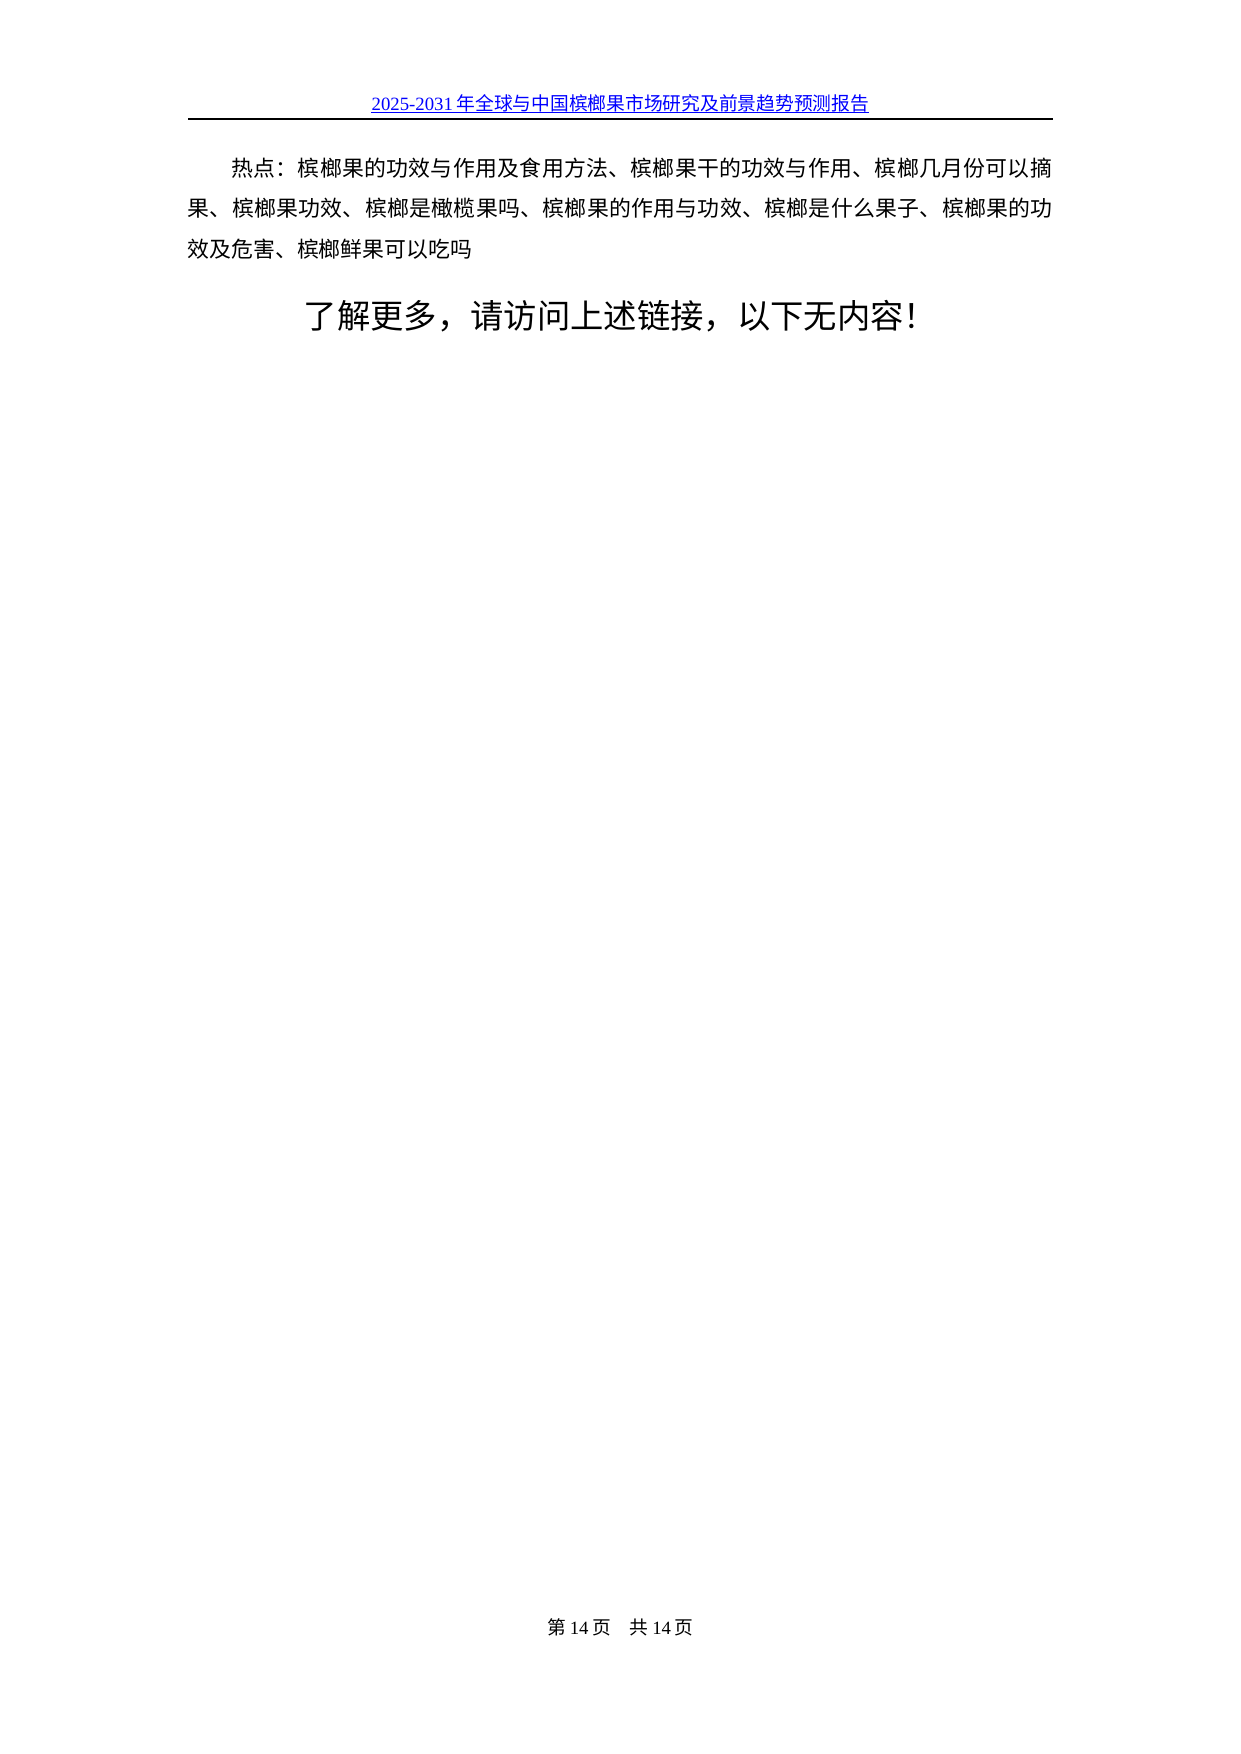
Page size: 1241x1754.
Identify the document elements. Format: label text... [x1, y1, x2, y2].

text 热点：槟榔果的功效与作用及食用方法、槟榔果干的功效与作用、槟榔几月份可以摘果、槟榔果功效、槟榔是橄榄果吗、槟榔果的作用与功效、槟榔是什么果子、槟榔果的功效及危害、槟榔鲜果可以吃吗 [187, 150, 1053, 264]
title 了解更多，请访问上述链接，以下无内容！ [187, 282, 1053, 347]
